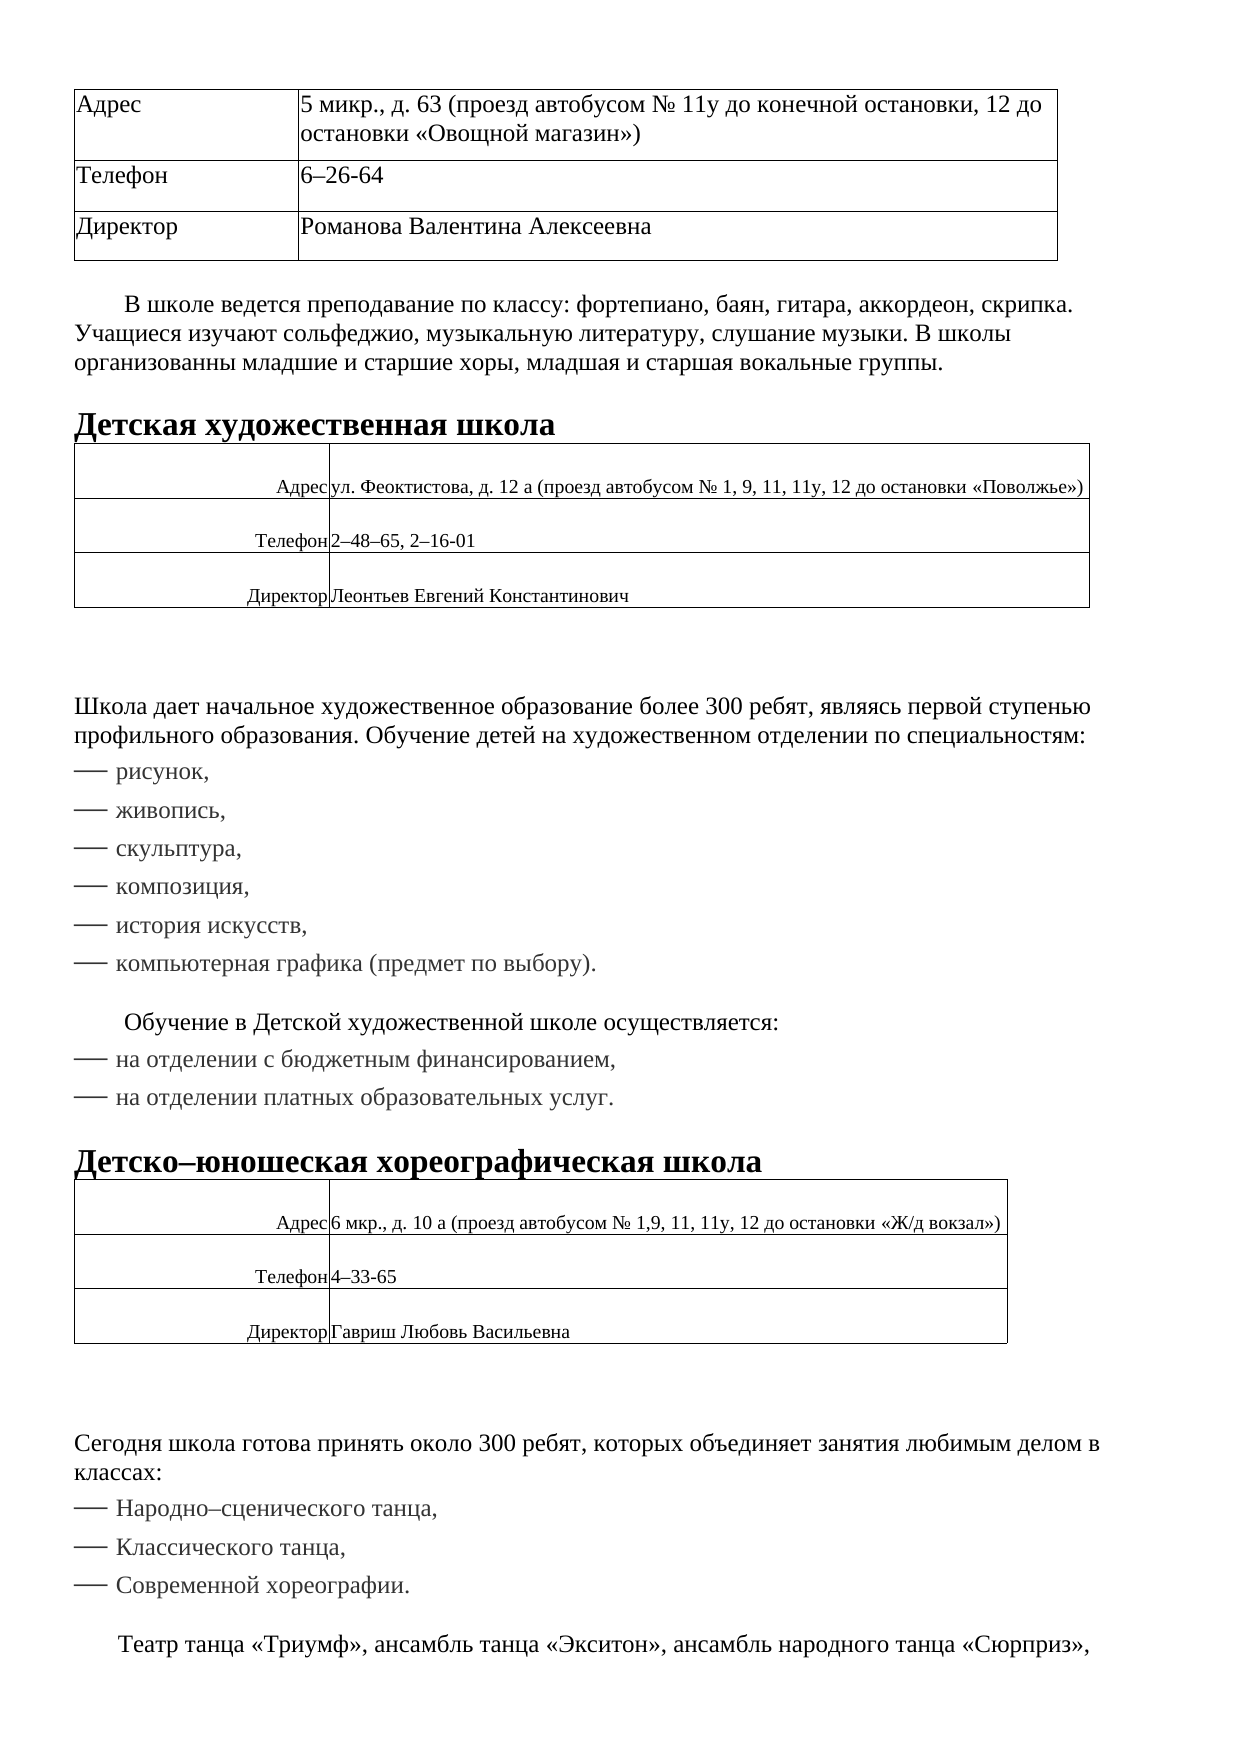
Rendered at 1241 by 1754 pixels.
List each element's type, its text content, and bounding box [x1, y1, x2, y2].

table_cell Телефон [75, 1235, 329, 1288]
text — Классического танца, [74, 1524, 1152, 1562]
table_cell Романова Валентина Алексеевна [299, 212, 1057, 260]
table_cell Директор [75, 1289, 329, 1343]
text — Народно–сценического танца, [74, 1486, 1152, 1524]
text — компьютерная графика (предмет по выбору). [74, 940, 1152, 979]
table_header 5 микр., д. 63 (проезд автобусом № 11у до конечной остановки, 12 до остановки «Овощной магазин») [299, 90, 1057, 160]
table_header Адрес [75, 1180, 329, 1234]
table_cell Телефон [75, 499, 329, 552]
table_cell Директор [75, 212, 298, 260]
text Детско–юношеская хореографическая школа [74, 1141, 1152, 1179]
text Обучение в Детской художественной школе осуществляется: [74, 979, 1152, 1036]
table_cell 2–48–65, 2–16-01 [330, 499, 1089, 552]
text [74, 1601, 1152, 1658]
text — композиция, [74, 864, 1152, 902]
table_cell Леонтьев Евгений Константинович [330, 553, 1089, 607]
text Школа дает начальное художественное образование более 300 ребят, являясь первой ступенью профильного образования. Обучение детей на художественном отделении по специальностям: [74, 691, 1152, 749]
table_header ул. Феоктистова, д. 12 а (проезд автобусом № 1, 9, 11, 11у, 12 до остановки «Поволжье») [330, 444, 1089, 497]
table_cell 6–26-64 [299, 161, 1057, 211]
text — Современной хореографии. [74, 1562, 1152, 1601]
text — на отделении платных образовательных услуг. [74, 1074, 1152, 1113]
table_cell 4–33-65 [330, 1235, 1007, 1288]
text Детская художественная школа [74, 376, 1152, 443]
table_header Адрес [75, 90, 298, 160]
text — живопись, [74, 787, 1152, 825]
text Сегодня школа готова принять около 300 ребят, которых объединяет занятия любимым делом в классах: [74, 1428, 1152, 1486]
text — на отделении с бюджетным финансированием, [74, 1036, 1152, 1074]
text — история искусств, [74, 902, 1152, 940]
table_cell Телефон [75, 161, 298, 211]
text — рисунок, [74, 749, 1152, 787]
table_header 6 мкр., д. 10 а (проезд автобусом № 1,9, 11, 11у, 12 до остановки «Ж/д вокзал») [330, 1180, 1007, 1234]
text В школе ведется преподавание по классу: фортепиано, баян, гитара, аккордеон, скрипка. Учащиеся изучают сольфеджио, музыкальную литературу, слушание музыки. В школы организованны младшие и старшие хоры, младшая и старшая вокальные группы. [74, 261, 1152, 376]
table_header Адрес [75, 444, 329, 497]
table_cell Директор [75, 553, 329, 607]
text — скульптура, [74, 825, 1152, 864]
table_cell Гавриш Любовь Васильевна [330, 1289, 1007, 1343]
